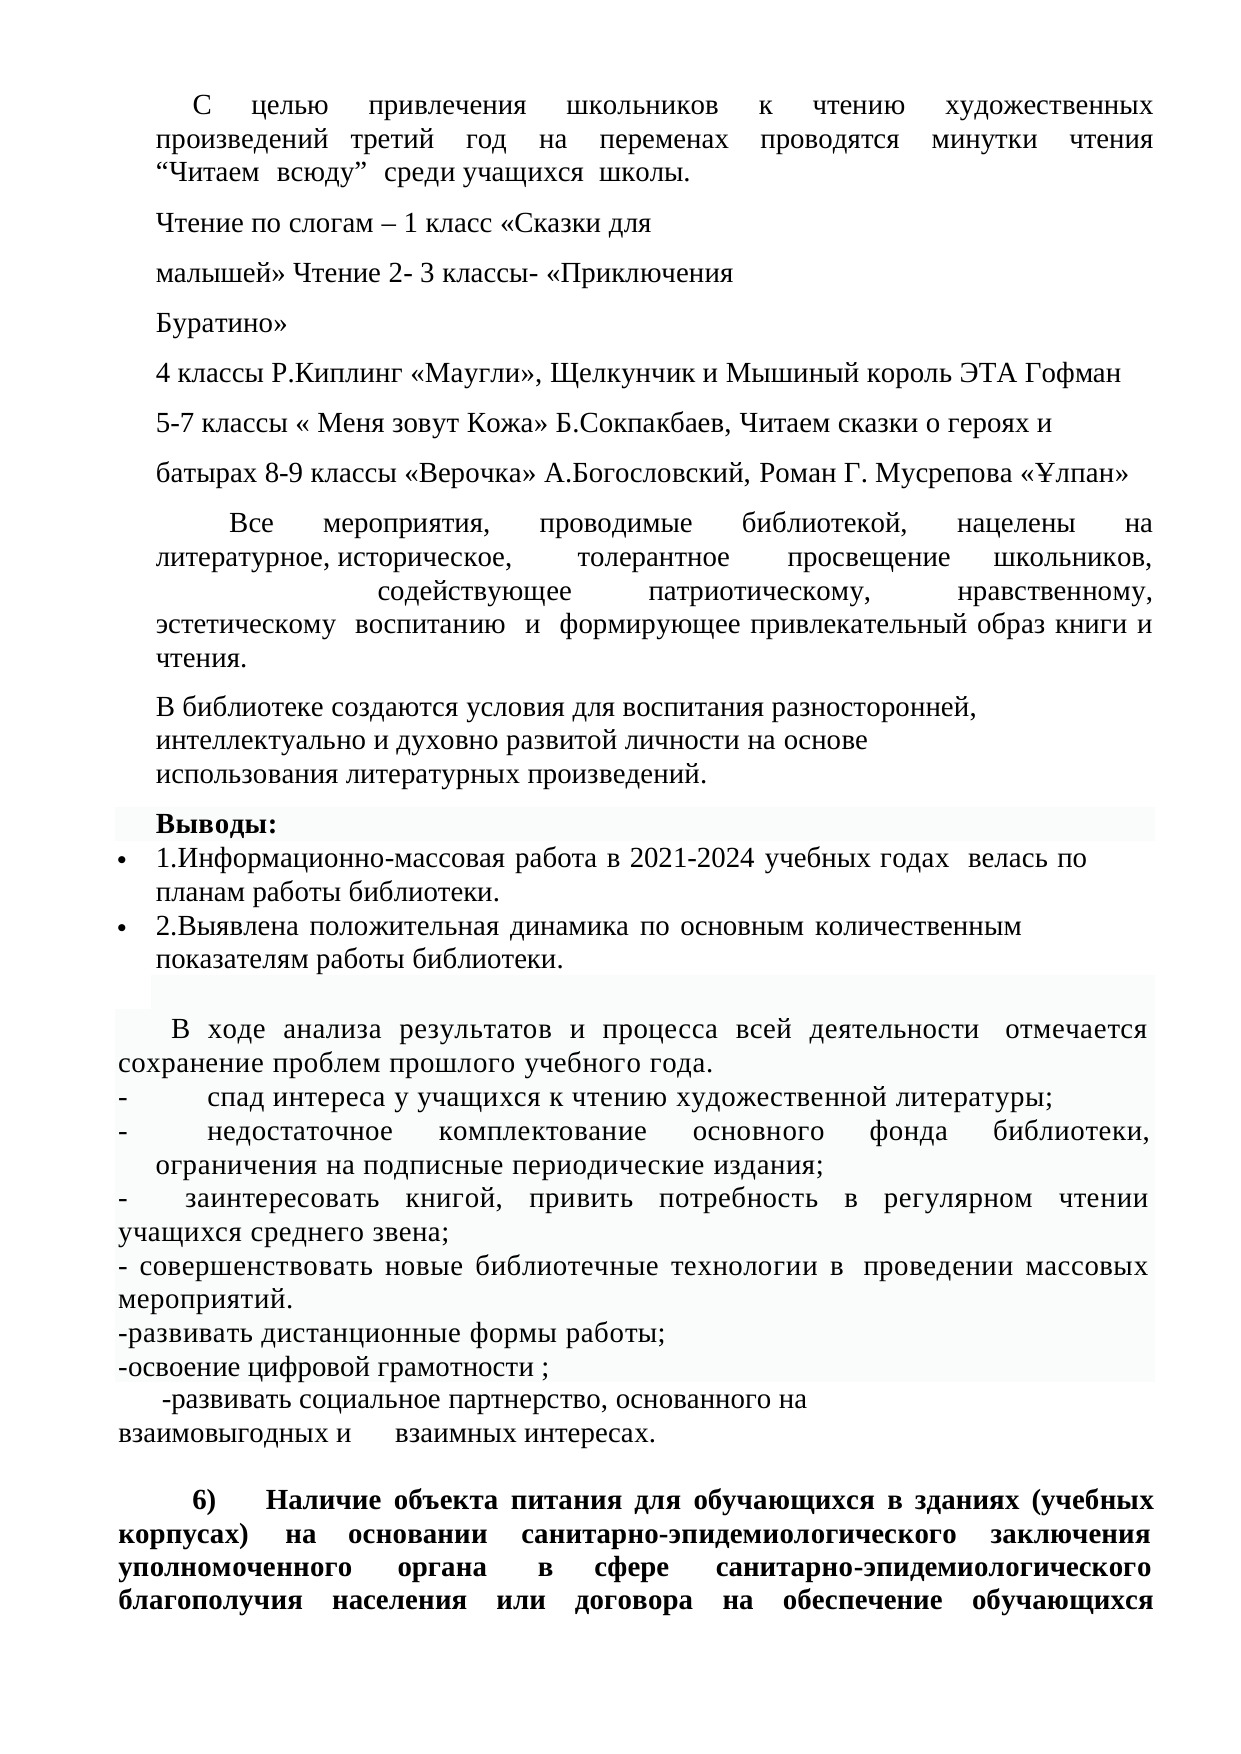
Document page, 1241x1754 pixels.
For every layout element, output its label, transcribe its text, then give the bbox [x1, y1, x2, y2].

text В библиотеке создаются условия для воспитания разносторонней, интеллектуально и духовно развитой личности на основе использования литературных произведений. [156, 690, 1030, 789]
text  2.Выявлена положительная динамика по основным количественным показателям работы библиотеки. [118, 908, 1159, 975]
text Все мероприятия, проводимые библиотекой, нацелены на литературное, историческое, толерантное просвещение школьников, содействующее патриотическому, нравственному, эстетическому воспитанию и формирующее привлекательный образ книги и чтения. [156, 506, 1153, 673]
text -развивать социальное партнерство, основанного на взаимовыгодных и взаимных интересах. [118, 1382, 1014, 1448]
text 4 классы Р.Киплинг «Маугли», Щелкунчик и Мышиный король ЭТА Гофман [156, 355, 1154, 388]
text Выводы: [156, 807, 1154, 840]
text Чтение по слогам – 1 класс «Сказки для малышей» Чтение 2- 3 классы- «Приключения Буратино» [156, 205, 761, 338]
text С целью привлечения школьников к чтению художественных произведений третий год на переменах проводятся минутки чтения “Читаем всюду” среди учащихся школы. [156, 88, 1153, 188]
text  1.Информационно-массовая работа в 2021-2024 учебных годах велась по планам работы библиотеки. [118, 840, 1159, 907]
text 5-7 классы « Меня зовут Кожа» Б.Сокпакбаев, Читаем сказки о героях и батырах 8-9 классы «Верочка» А.Богословский, Роман Г. Мусрепова «Ұлпан» [156, 405, 1134, 489]
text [118, 1483, 1154, 1616]
